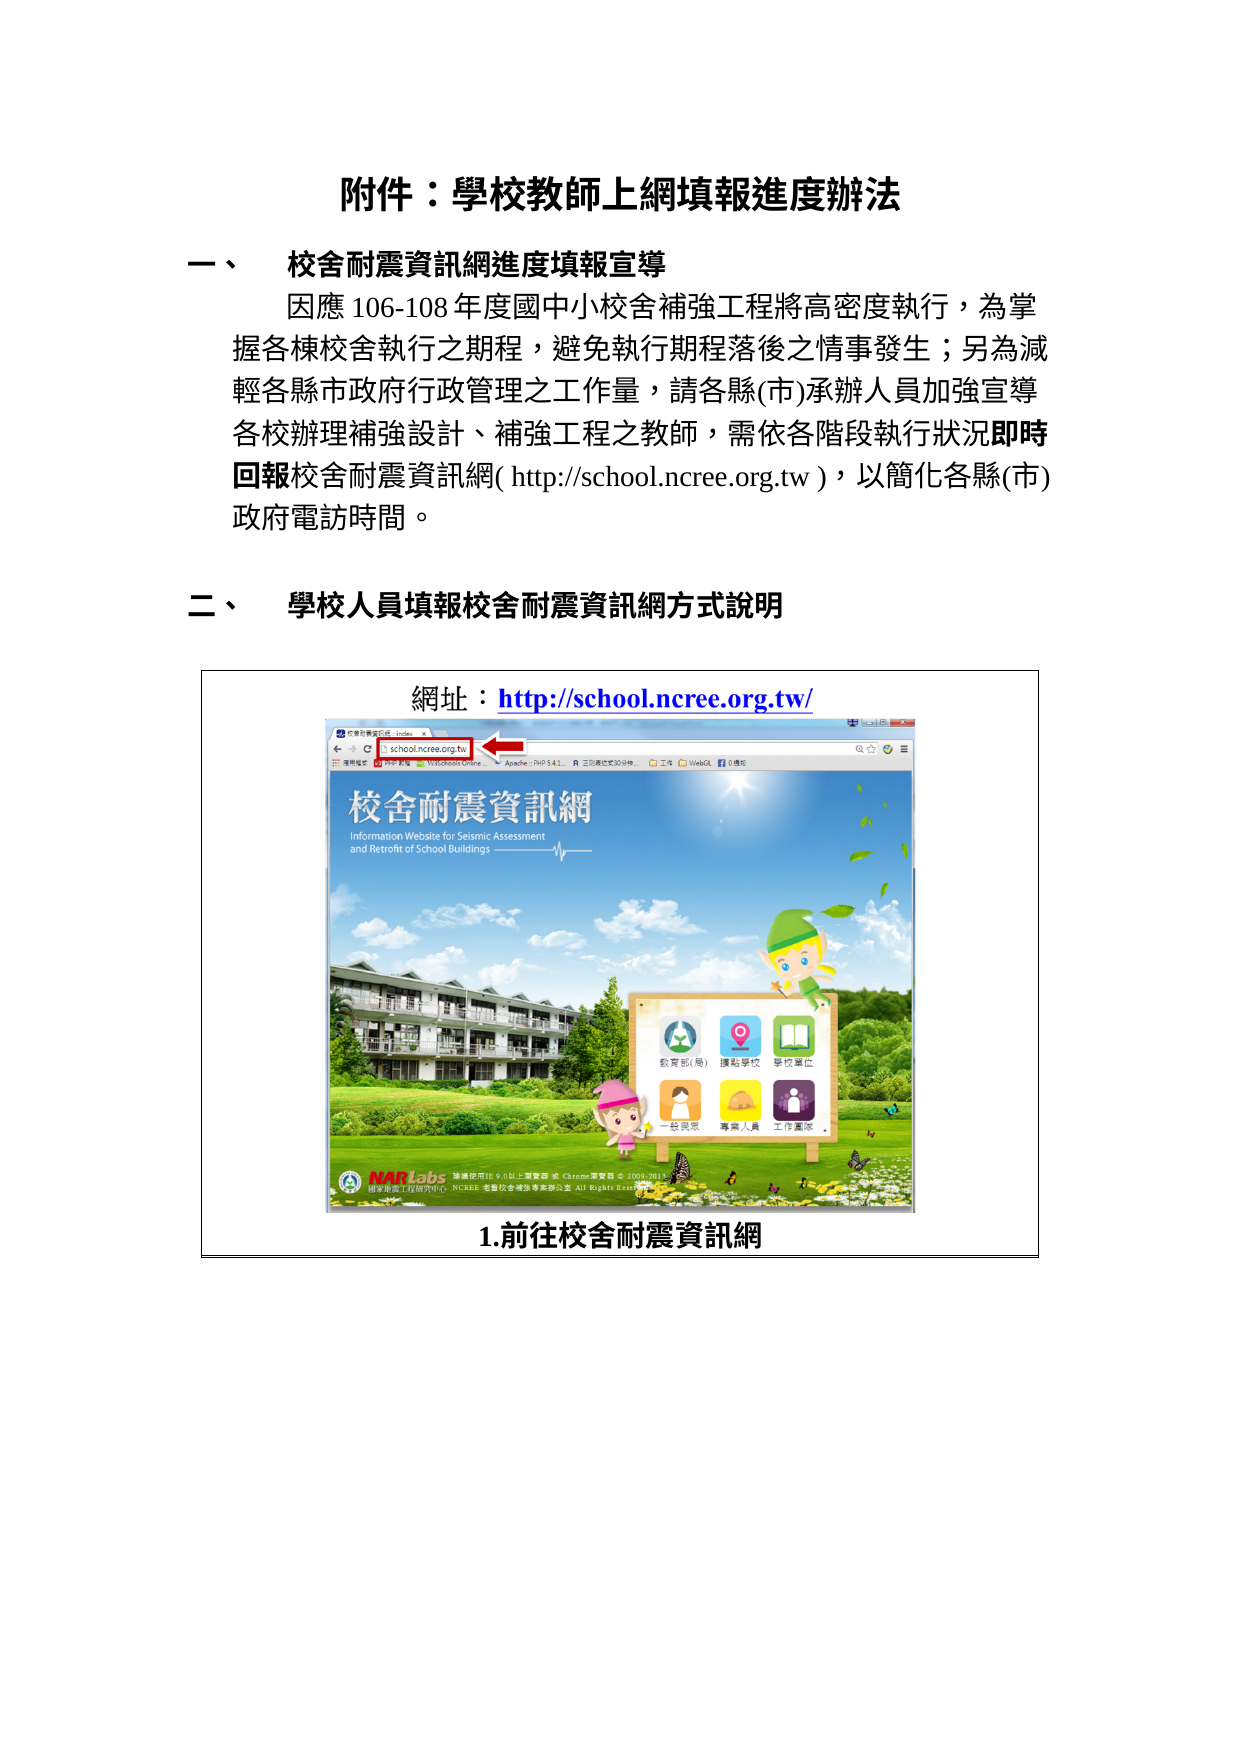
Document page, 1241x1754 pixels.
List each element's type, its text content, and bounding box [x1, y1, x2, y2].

list 學校人員填報校舍耐震資訊網方式說明 [187, 579, 1053, 624]
list 校舍耐震資訊網進度填報宣導 [187, 237, 1053, 283]
text 附件：學校教師上網填報進度辦法 [187, 164, 1053, 219]
picture [325, 671, 916, 1213]
text 因應106-108年度國中小校舍補強工程將高密度執行，為掌握各棟校舍執行之期程，避免執行期程落後之情事發生；另為減輕各縣市政府行政管理之工作量，請各縣(市)承辦人員加強宣導各校辦理補強設計、補強工程之教師，需依各階段執行狀況即時回報校舍耐震資訊網( http://school.ncree.org.tw )，以簡化各縣(市)政府電訪時間。 [232, 283, 1053, 537]
table_header 1.前往校舍耐震資訊網 [202, 671, 1038, 1255]
